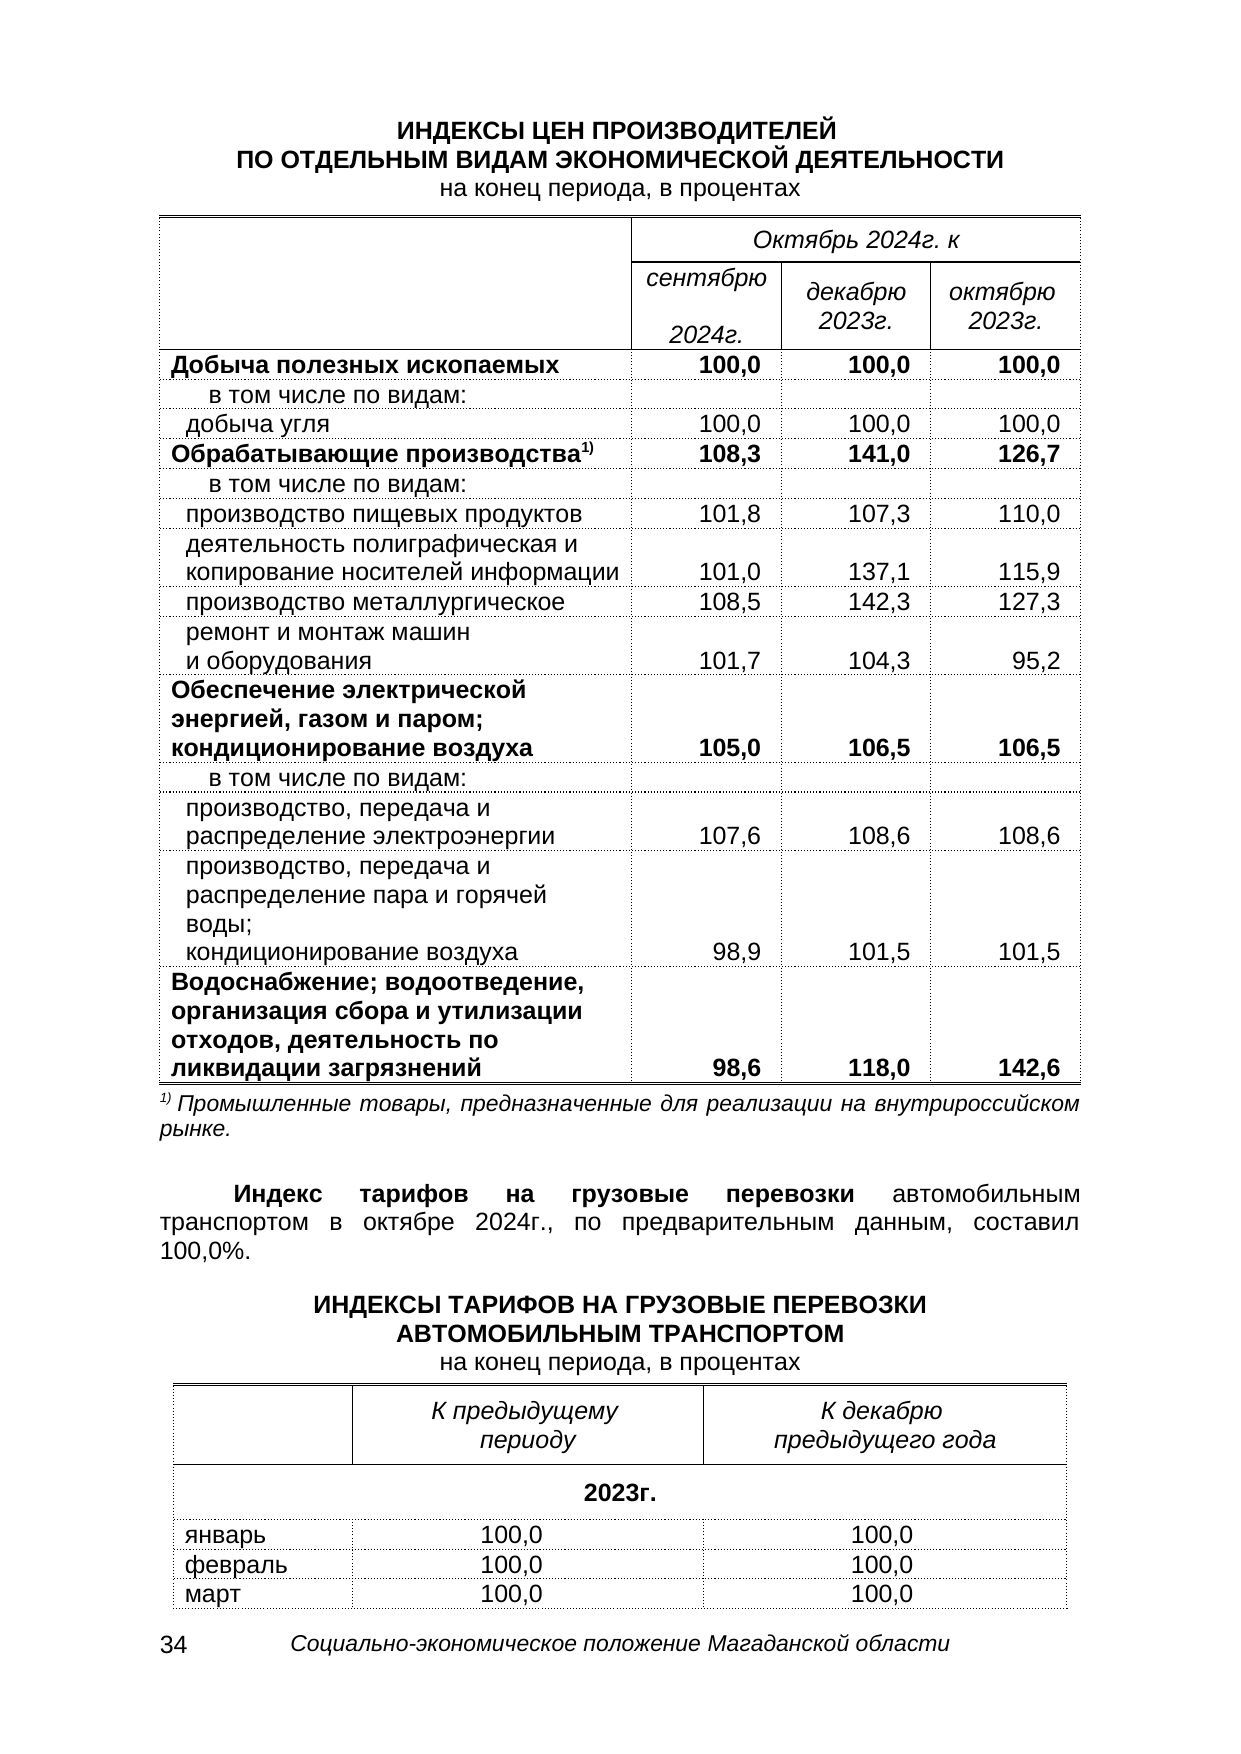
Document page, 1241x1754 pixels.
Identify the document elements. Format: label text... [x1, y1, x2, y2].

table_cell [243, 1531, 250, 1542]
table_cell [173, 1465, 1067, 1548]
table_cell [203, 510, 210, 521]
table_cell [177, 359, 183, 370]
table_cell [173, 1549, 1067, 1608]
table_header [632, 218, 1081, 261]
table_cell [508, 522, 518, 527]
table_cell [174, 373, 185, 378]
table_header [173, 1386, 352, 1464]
text Индекс тарифов на грузовые перевозки автомобильным транспортом в октябре 2024г., по предварительным данным, составил 100,0%. [159, 1179, 1081, 1265]
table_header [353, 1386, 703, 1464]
text 1) Промышленные товары, предназначенные для реализации на внутрироссийском рынке. [159, 1091, 1081, 1142]
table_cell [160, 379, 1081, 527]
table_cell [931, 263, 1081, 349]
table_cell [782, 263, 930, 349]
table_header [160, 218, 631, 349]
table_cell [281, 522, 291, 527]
text ИНДЕКСЫ ЦЕН ПРОИЗВОДИТЕЛЕЙ ПО ОТДЕЛЬНЫМ ВИДАМ ЭКОНОМИЧЕСКОЙ ДЕЯТЕЛЬНОСТИ на конец периода, в процентах [159, 116, 1081, 202]
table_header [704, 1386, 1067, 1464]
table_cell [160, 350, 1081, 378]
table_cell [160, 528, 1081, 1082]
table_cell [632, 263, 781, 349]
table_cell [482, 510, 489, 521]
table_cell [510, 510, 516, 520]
text ИНДЕКСЫ ТАРИФОВ НА ГРУЗОВЫЕ ПЕРЕВОЗКИ АВТОМОБИЛЬНЫМ ТРАНСПОРТОМ на конец периода, в процентах [159, 1290, 1081, 1376]
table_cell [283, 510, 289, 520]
